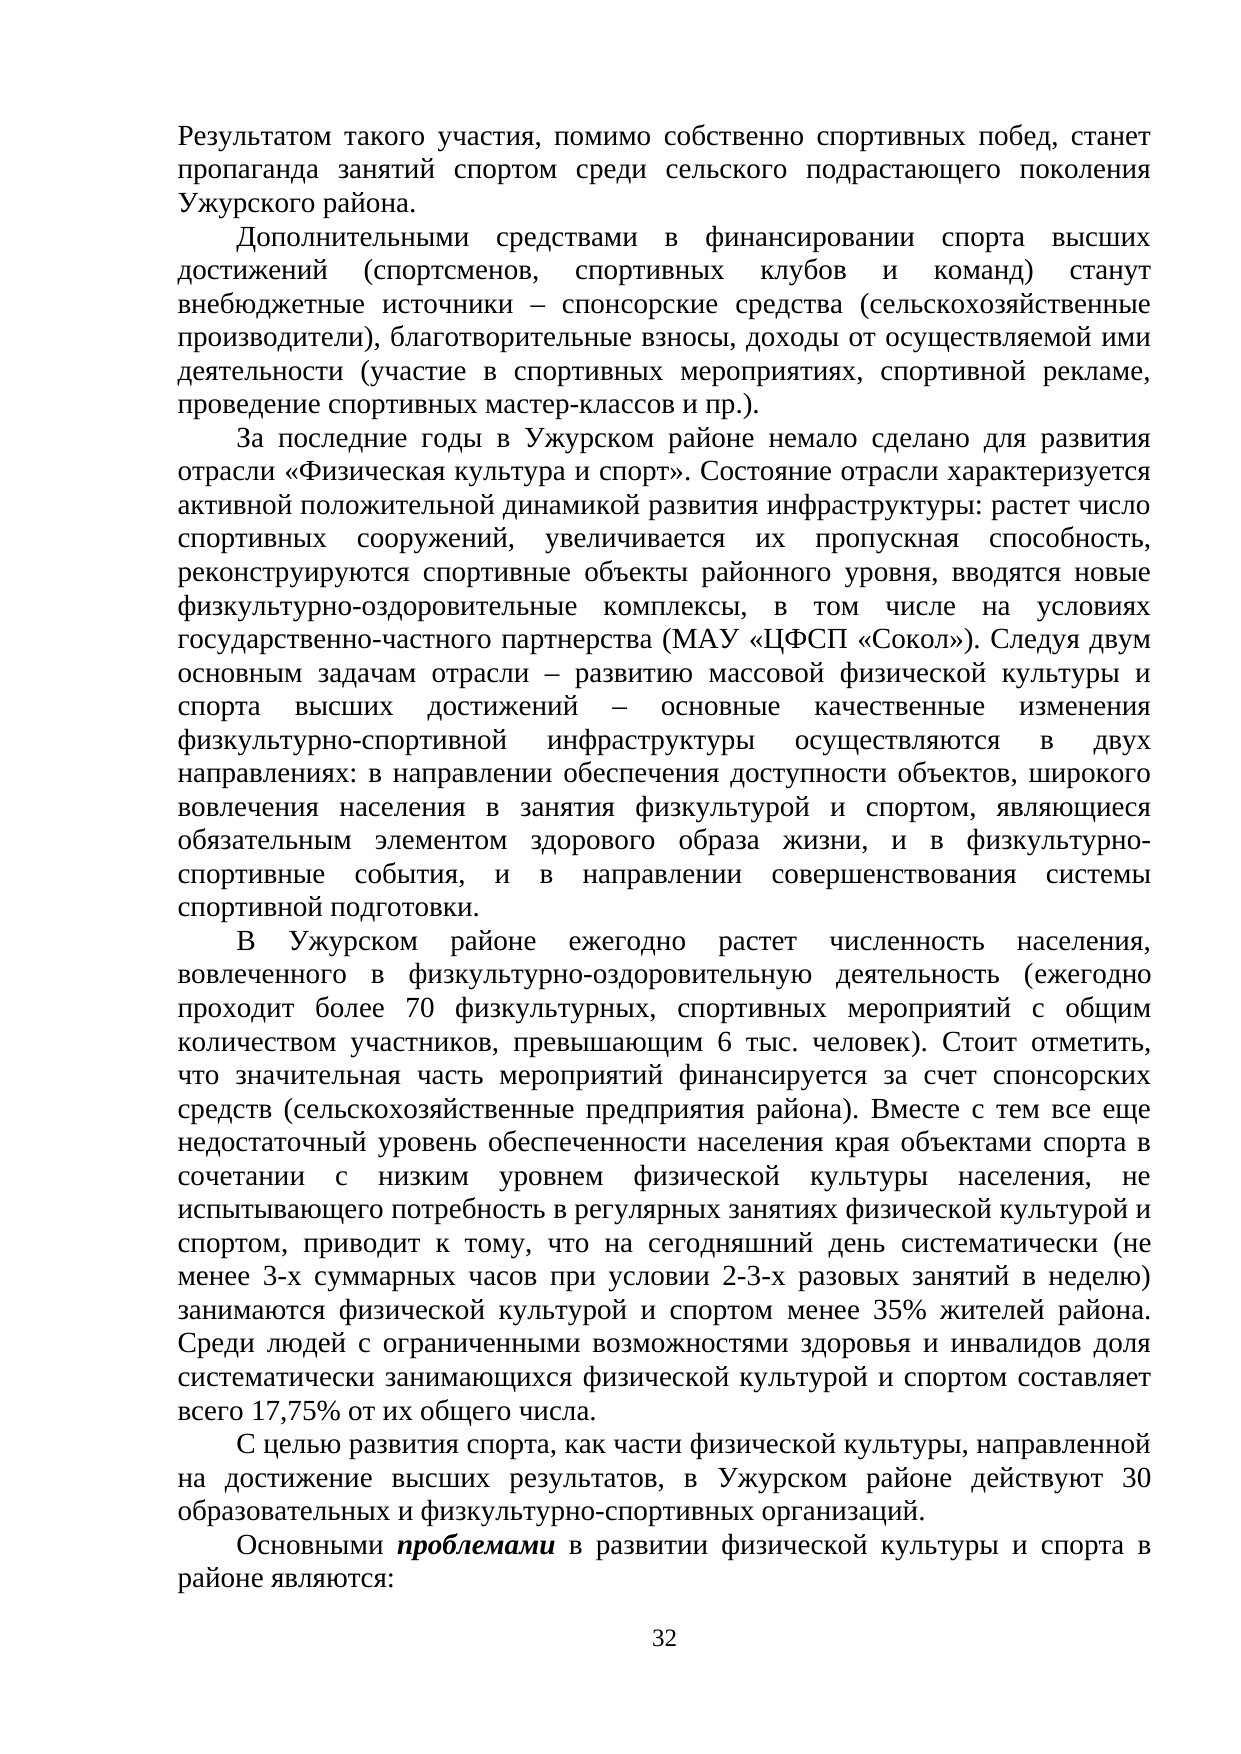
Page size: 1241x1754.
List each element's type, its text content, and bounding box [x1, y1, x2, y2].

text Дополнительными средствами в финансировании спорта высших достижений (спортсменов, спортивных клубов и команд) станут внебюджетные источники – спонсорские средства (сельскохозяйственные производители), благотворительные взносы, доходы от осуществляемой ими деятельности (участие в спортивных мероприятиях, спортивной рекламе, проведение спортивных мастер-классов и пр.). [177, 219, 1152, 420]
text За последние годы в Ужурском районе немало сделано для развития отрасли «Физическая культура и спорт». Состояние отрасли характеризуется активной положительной динамикой развития инфраструктуры: растет число спортивных сооружений, увеличивается их пропускная способность, реконструируются спортивные объекты районного уровня, вводятся новые физкультурно-оздоровительные комплексы, в том числе на условиях государственно-частного партнерства (МАУ «ЦФСП «Сокол»). Следуя двум основным задачам отрасли – развитию массовой физической культуры и спорта высших достижений – основные качественные изменения физкультурно-спортивной инфраструктуры осуществляются в двух направлениях: в направлении обеспечения доступности объектов, широкого вовлечения населения в занятия физкультурой и спортом, являющиеся обязательным элементом здорового образа жизни, и в физкультурно-спортивные события, и в направлении совершенствования системы спортивной подготовки. [177, 420, 1152, 923]
text С целью развития спорта, как части физической культуры, направленной на достижение высших результатов, в Ужурском районе действуют 30 образовательных и физкультурно-спортивных организаций. [177, 1426, 1152, 1527]
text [177, 118, 1152, 219]
text Основными проблемами в развитии физической культуры и спорта в районе являются: [177, 1527, 1152, 1594]
text В Ужурском районе ежегодно растет численность населения, вовлеченного в физкультурно-оздоровительную деятельность (ежегодно проходит более 70 физкультурных, спортивных мероприятий с общим количеством участников, превышающим 6 тыс. человек). Стоит отметить, что значительная часть мероприятий финансируется за счет спонсорских средств (сельскохозяйственные предприятия района). Вместе с тем все еще недостаточный уровень обеспеченности населения края объектами спорта в сочетании с низким уровнем физической культуры населения, не испытывающего потребность в регулярных занятиях физической культурой и спортом, приводит к тому, что на сегодняшний день систематически (не менее 3-х суммарных часов при условии 2-3-х разовых занятий в неделю) занимаются физической культурой и спортом менее 35% жителей района. Среди людей с ограниченными возможностями здоровья и инвалидов доля систематически занимающихся физической культурой и спортом составляет всего 17,75% от их общего числа. [177, 923, 1152, 1426]
